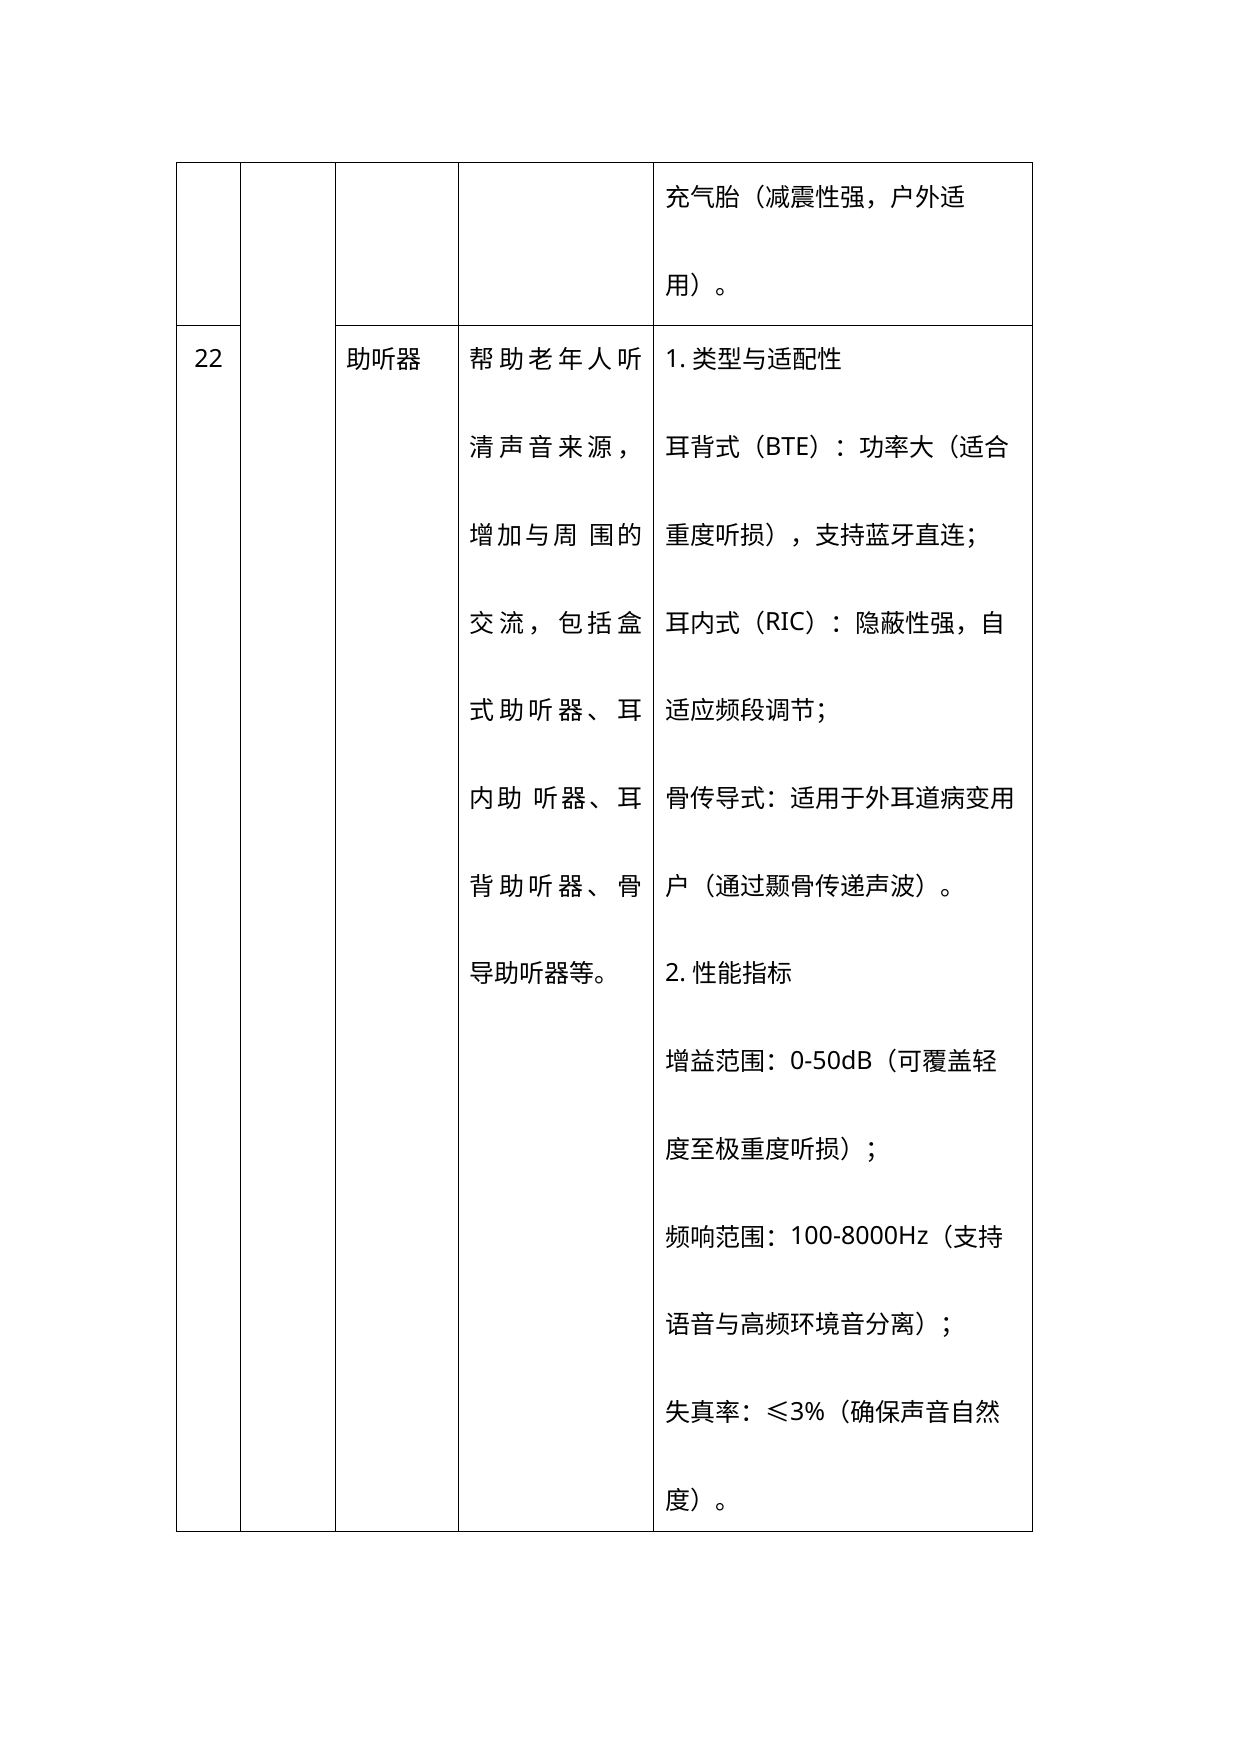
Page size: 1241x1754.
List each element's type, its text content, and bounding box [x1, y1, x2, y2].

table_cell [654, 163, 1032, 324]
table_cell 助听器 [336, 326, 458, 1531]
table_cell 22 [177, 326, 240, 1531]
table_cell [459, 326, 653, 1531]
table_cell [654, 326, 1032, 1531]
